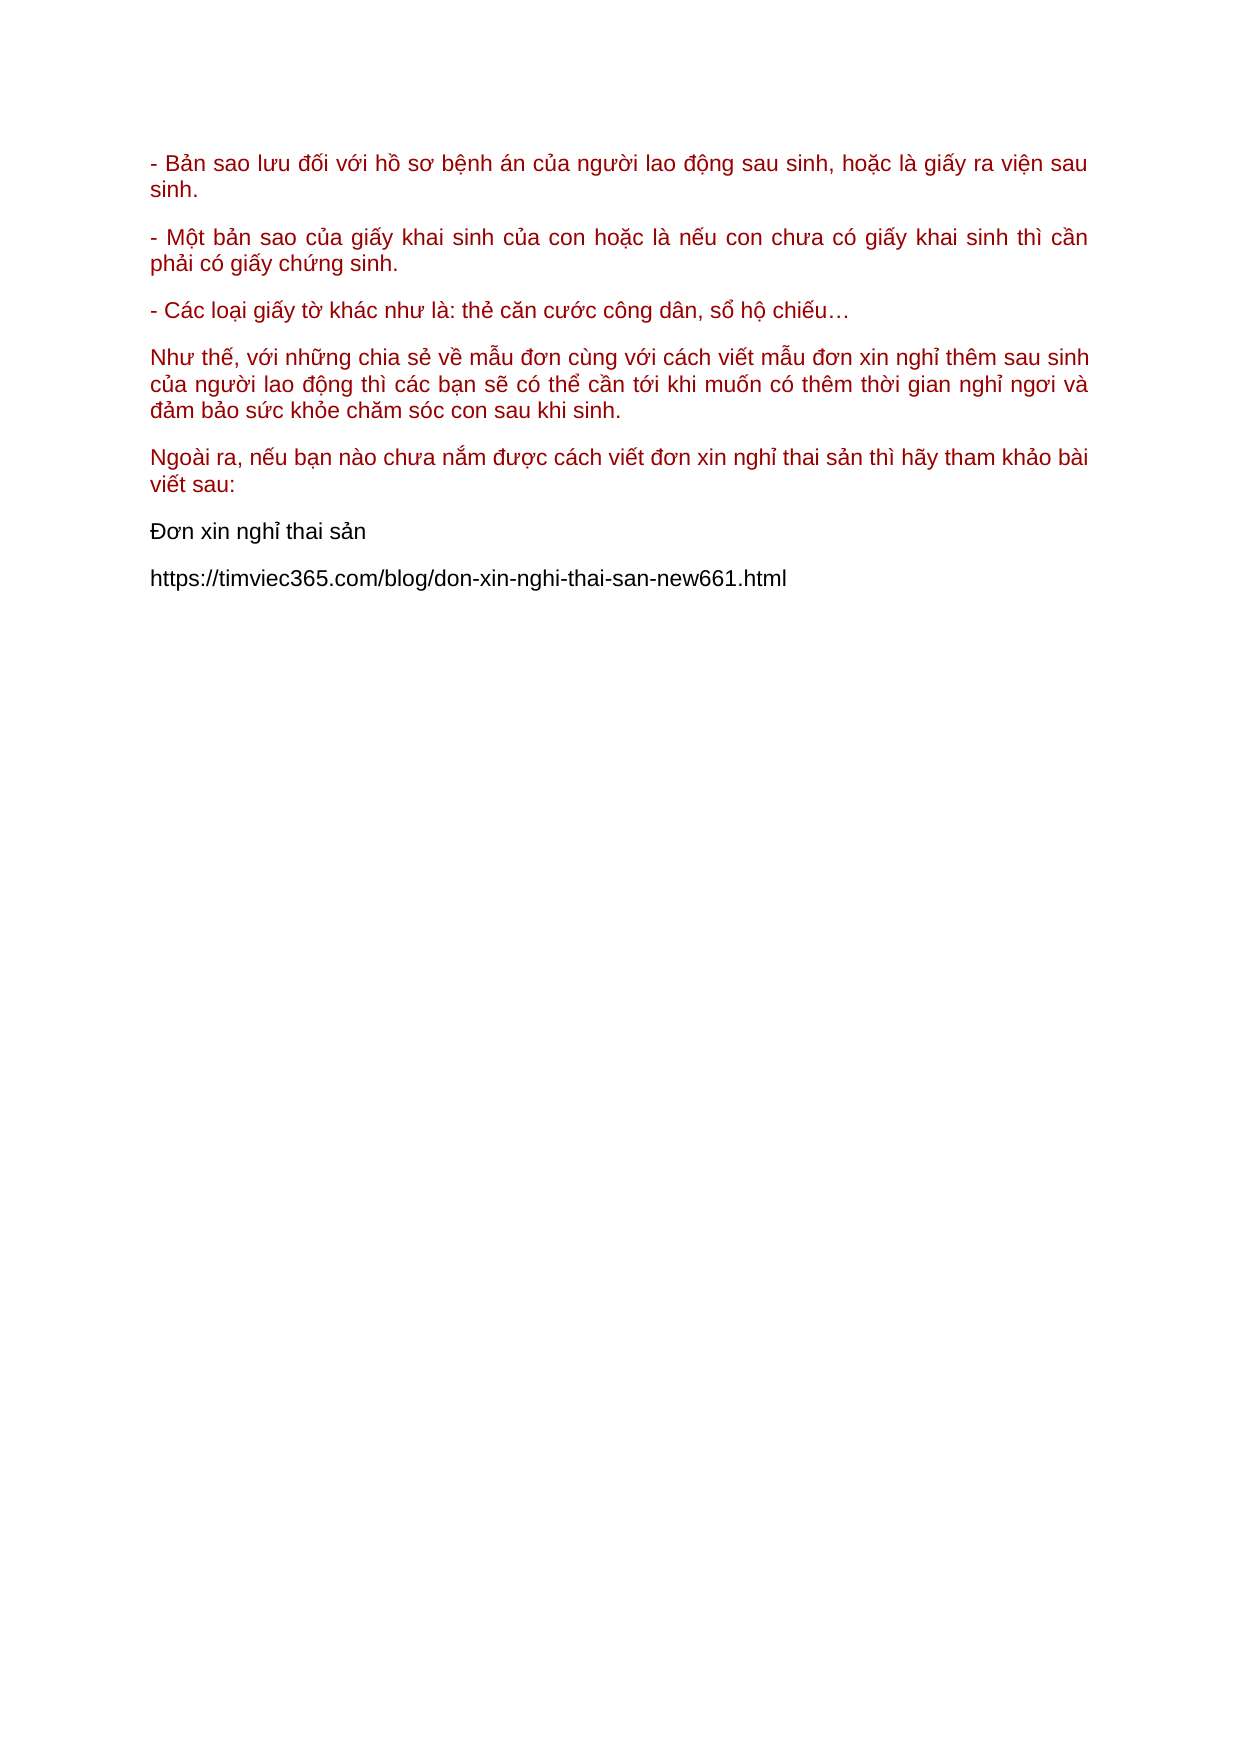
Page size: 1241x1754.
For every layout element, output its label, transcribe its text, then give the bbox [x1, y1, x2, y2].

text Như thế, với những chia sẻ về mẫu đơn cùng với cách viết mẫu đơn xin nghỉ thêm sau sinh của người lao động thì các bạn sẽ có thể cần tới khi muốn có thêm thời gian nghỉ ngơi và đảm bảo sức khỏe chăm sóc con sau khi sinh. [150, 344, 1090, 423]
text Ngoài ra, nếu bạn nào chưa nắm được cách viết đơn xin nghỉ thai sản thì hãy tham khảo bài viết sau: [150, 444, 1090, 497]
text https://timviec365.com/blog/don-xin-nghi-thai-san-new661.html [150, 565, 1090, 591]
text - Một bản sao của giấy khai sinh của con hoặc là nếu con chưa có giấy khai sinh thì cần phải có giấy chứng sinh. [150, 223, 1090, 276]
text - Các loại giấy tờ khác như là: thẻ căn cước công dân, sổ hộ chiếu… [150, 297, 1090, 323]
text - Bản sao lưu đối với hồ sơ bệnh án của người lao động sau sinh, hoặc là giấy ra viện sau sinh. [150, 150, 1090, 203]
text Đơn xin nghỉ thai sản [150, 518, 1090, 544]
